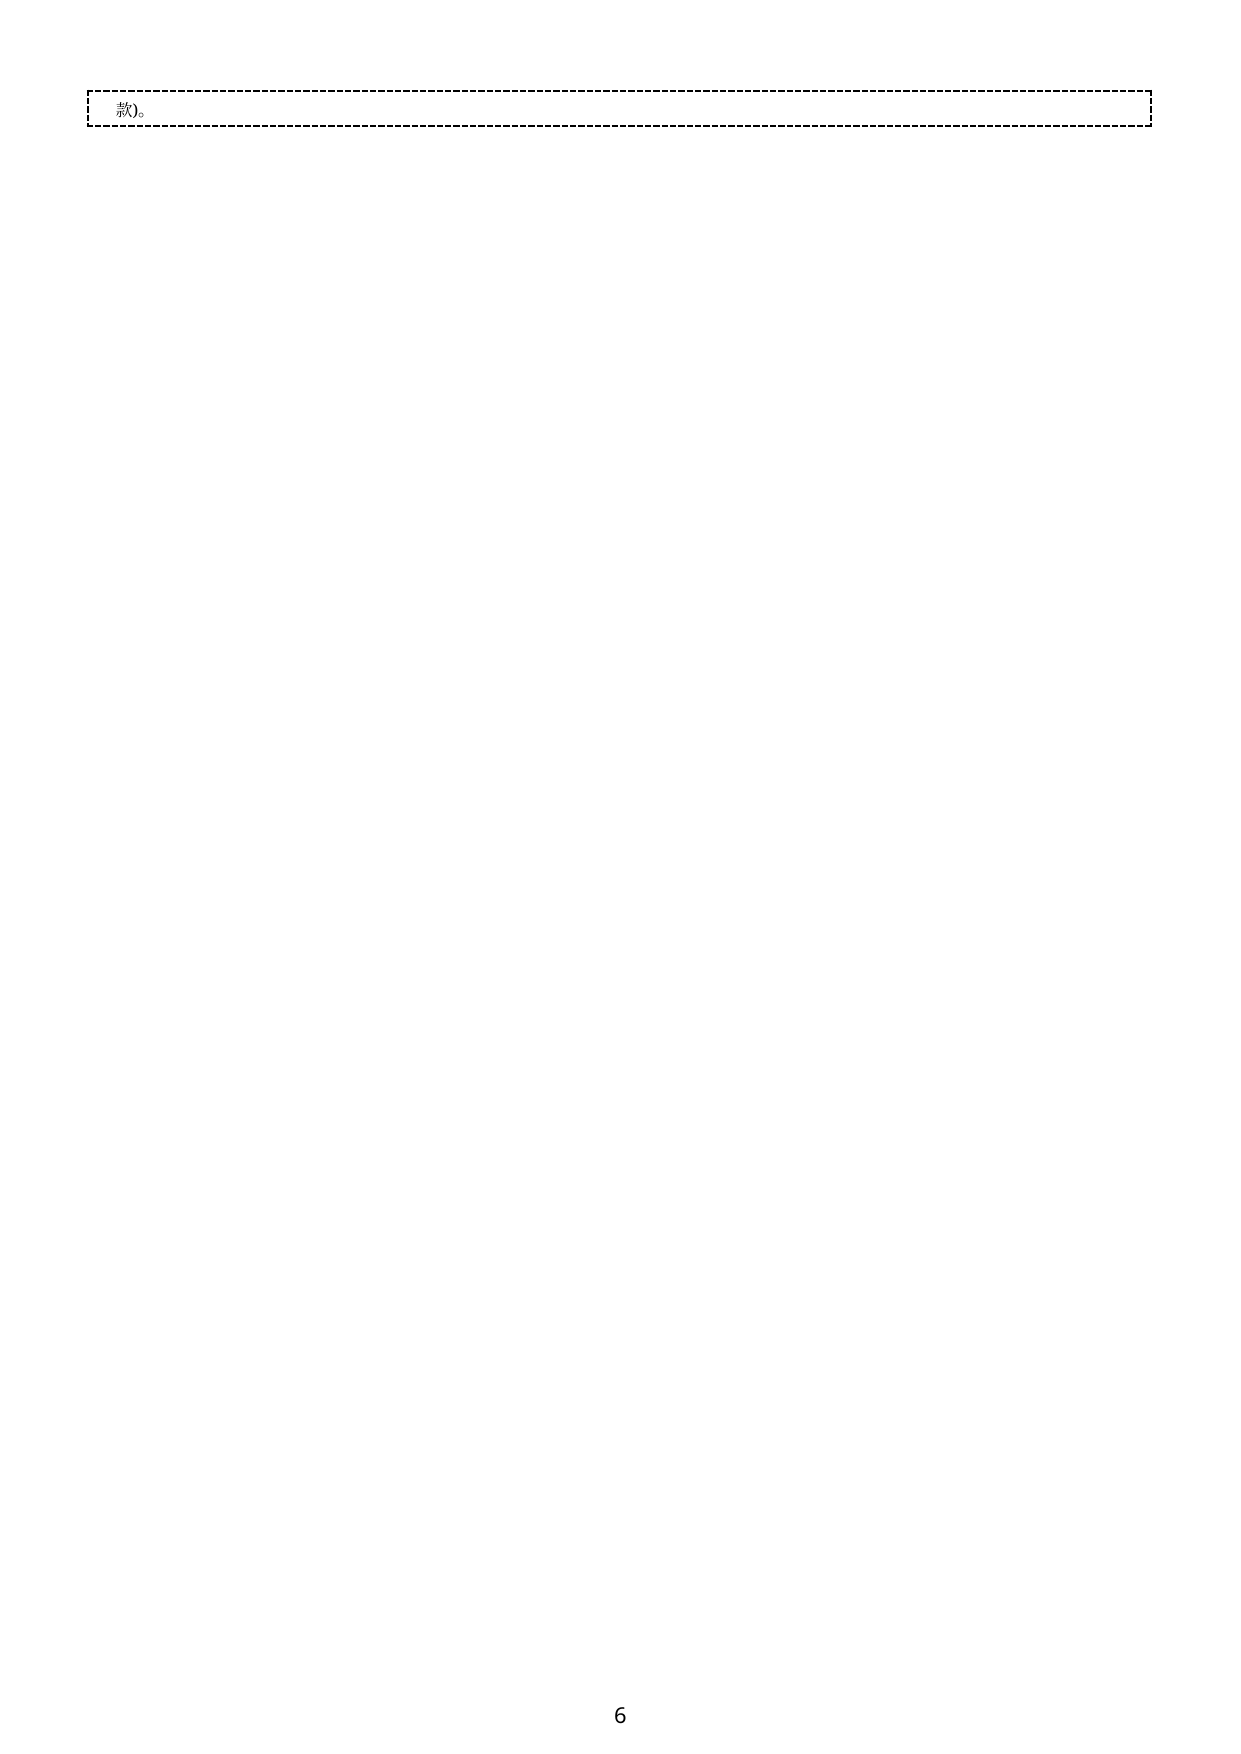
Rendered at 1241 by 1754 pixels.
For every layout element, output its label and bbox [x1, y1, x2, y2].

table_header [88, 90, 1151, 124]
